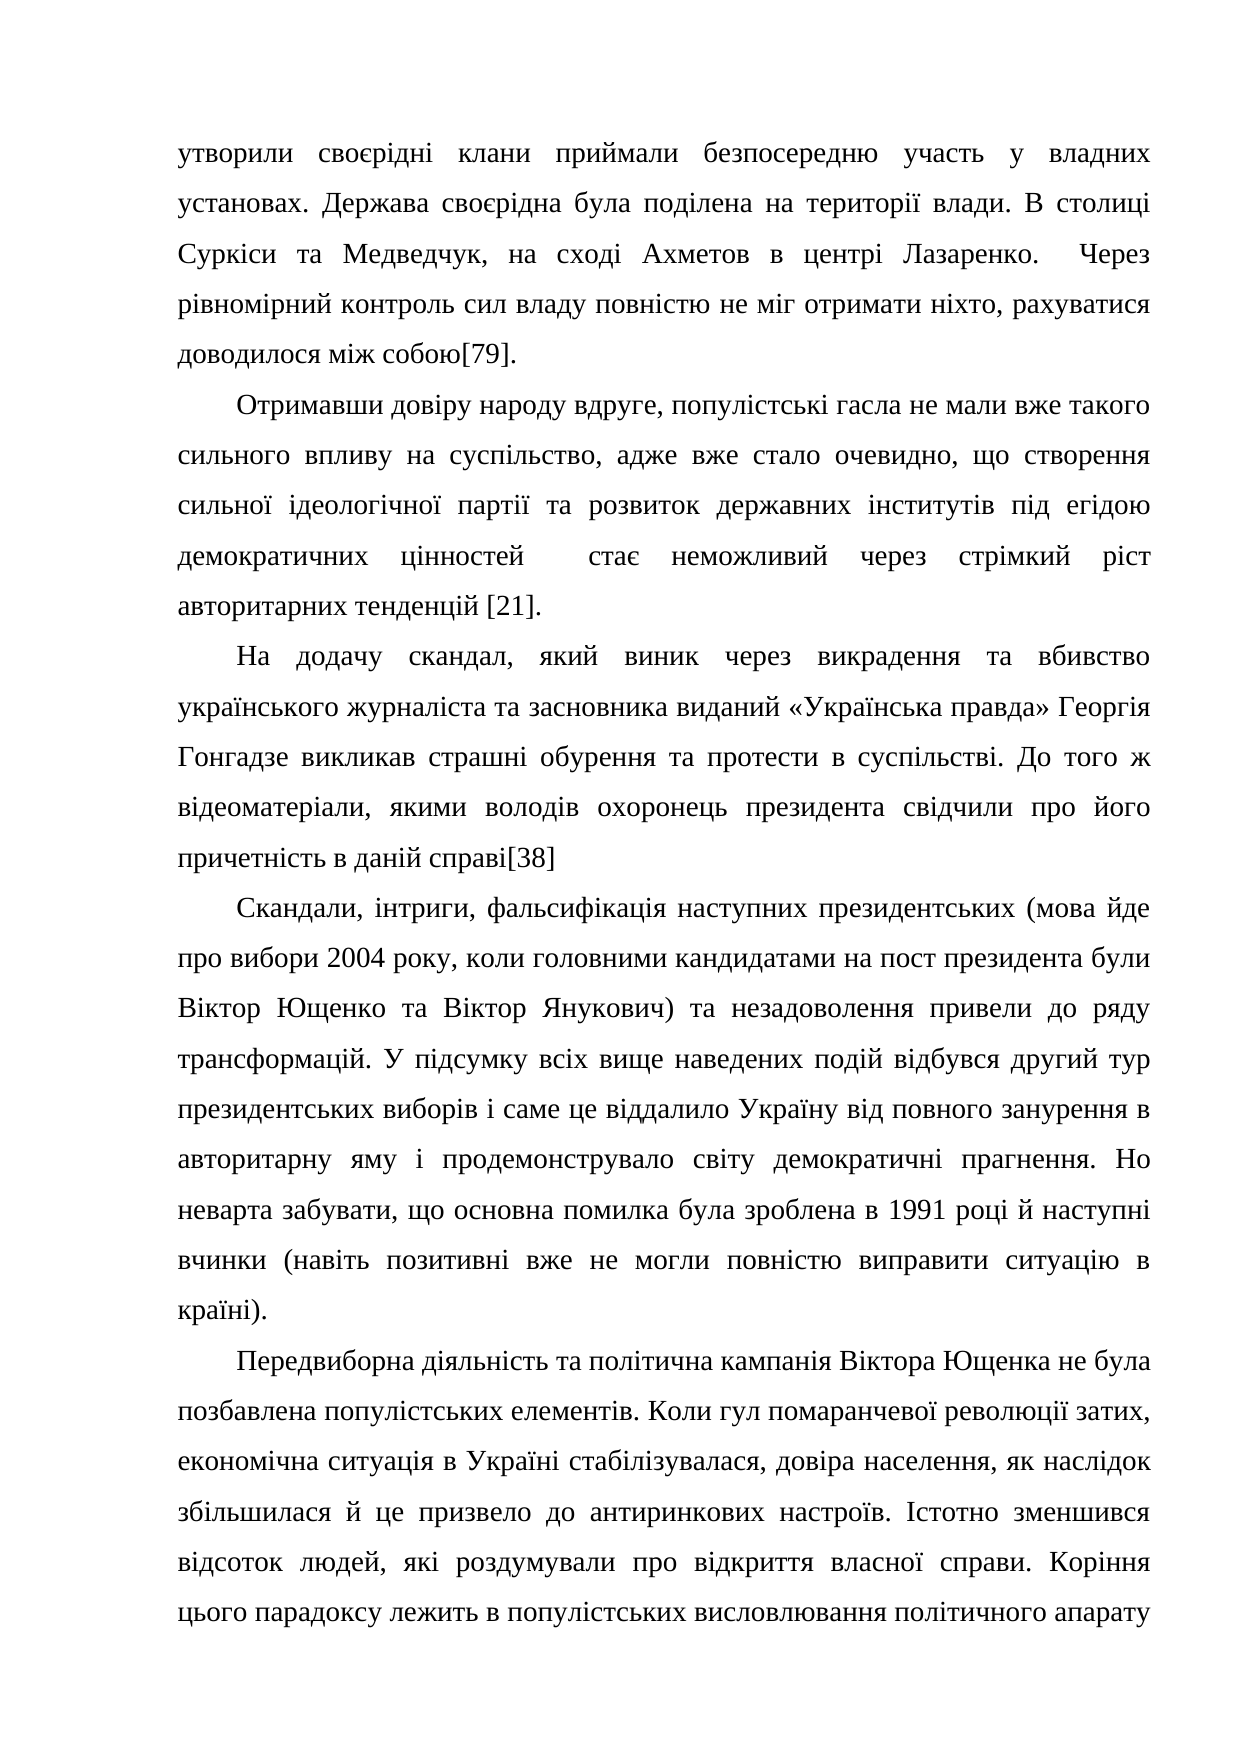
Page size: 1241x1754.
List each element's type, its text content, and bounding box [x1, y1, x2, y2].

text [177, 135, 1152, 370]
text Отримавши довіру народу вдруге, популістські гасла не мали вже такого сильного впливу на суспільство, адже вже стало очевидно, що створення сильної ідеологічної партії та розвиток державних інститутів під егідою демократичних цінностей стає неможливий через стрімкий ріст авторитарних тенденцій [21]. [177, 387, 1152, 622]
text На додачу скандал, який виник через викрадення та вбивство українського журналіста та засновника виданий «Українська правда» Георгія Гонгадзе викликав страшні обурення та протести в суспільстві. До того ж відеоматеріали, якими володів охоронець президента свідчили про його причетність в даній справі[38] [177, 638, 1152, 873]
text Скандали, інтриги, фальсифікація наступних президентських (мова йде про вибори 2004 року, коли головними кандидатами на пост президента були Віктор Ющенко та Віктор Янукович) та незадоволення привели до ряду трансформацій. У підсумку всіх вище наведених подій відбувся другий тур президентських виборів і саме це віддалило Україну від повного занурення в авторитарну яму і продемонструвало світу демократичні прагнення. Но неварта забувати, що основна помилка була зроблена в 1991 році й наступні вчинки (навіть позитивні вже не могли повністю виправити ситуацію в країні). [177, 890, 1152, 1326]
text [177, 1343, 1152, 1628]
